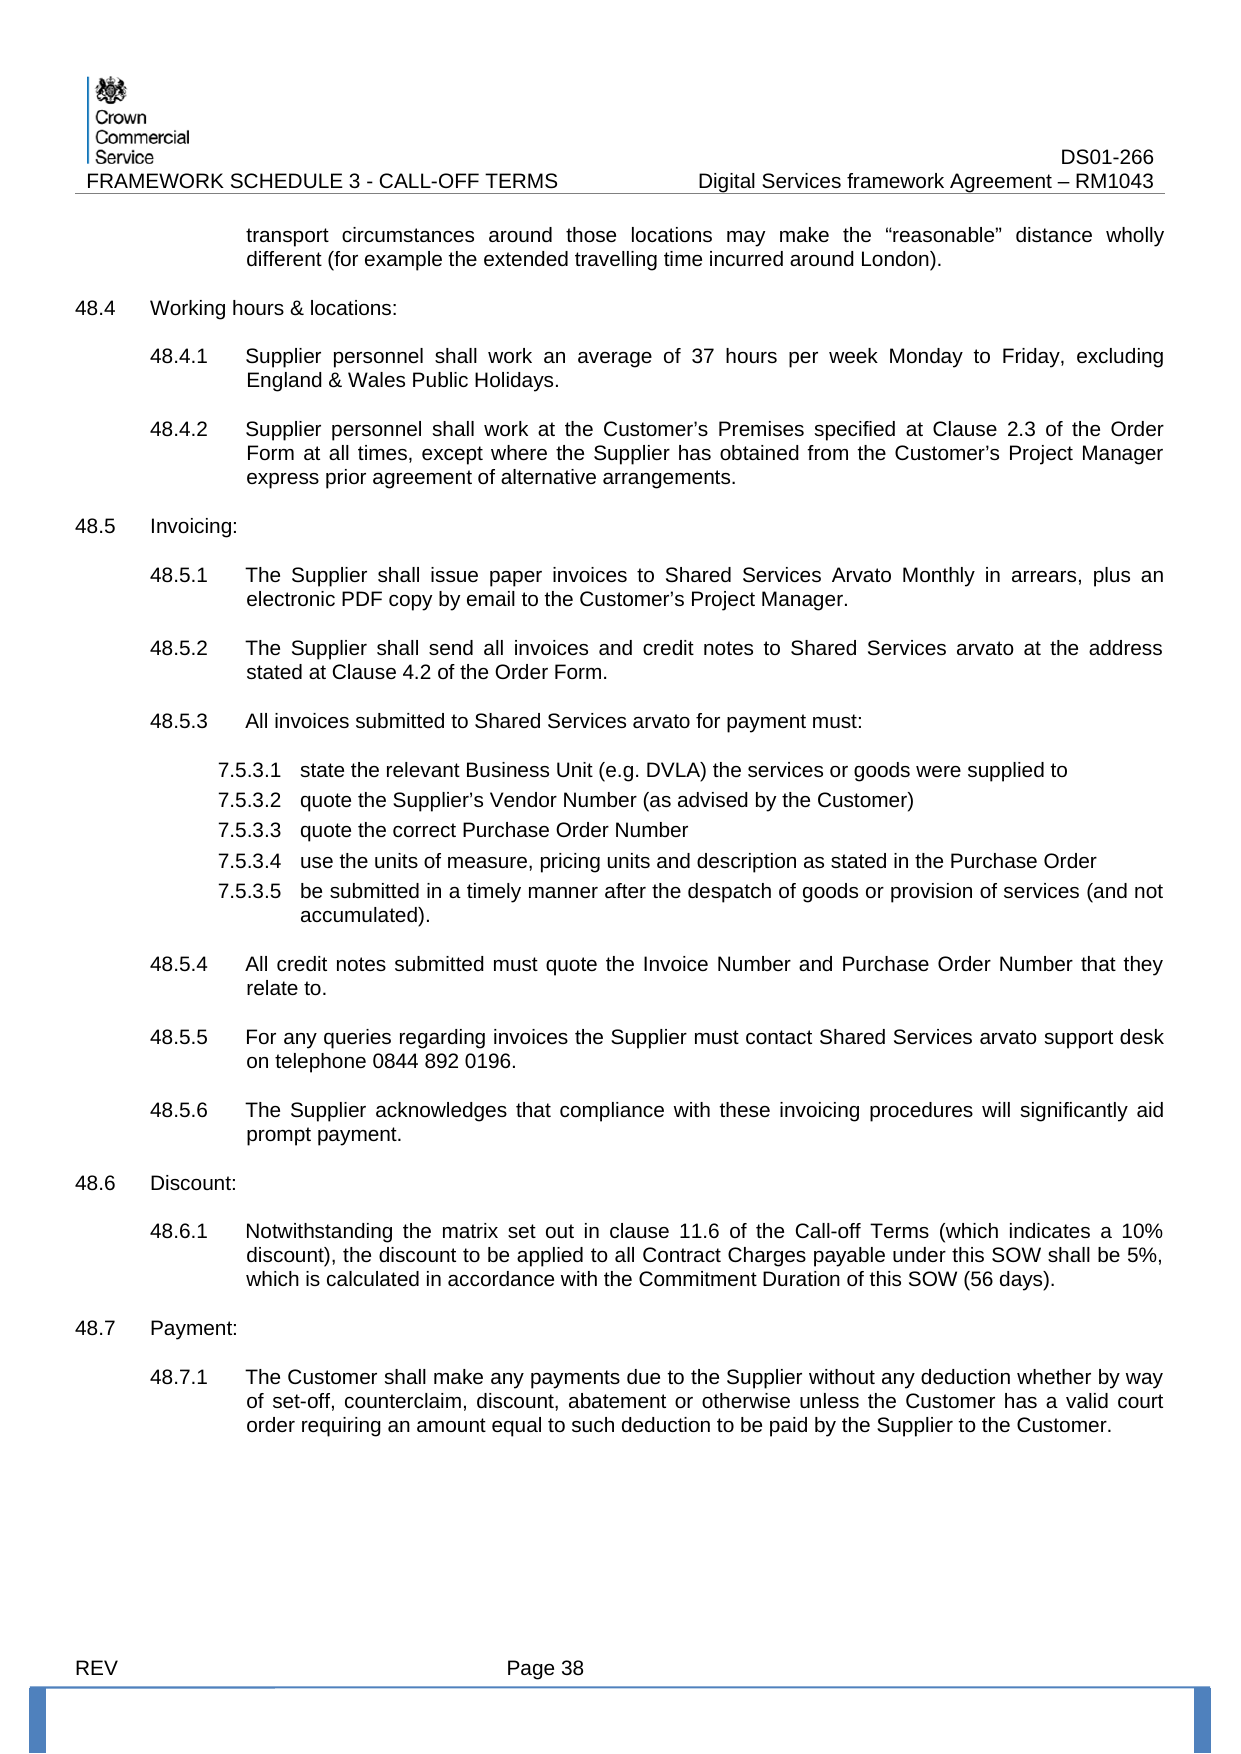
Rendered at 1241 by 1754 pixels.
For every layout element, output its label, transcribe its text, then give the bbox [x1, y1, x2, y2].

picture [81, 73, 213, 169]
list quote the Supplier’s Vendor Number (as advised by the Customer) [281, 788, 1165, 812]
text Payment: [75, 1316, 1165, 1340]
list state the relevant Business Unit (e.g. DVLA) the services or goods were supplied to [281, 758, 1165, 782]
text Discount: [75, 1170, 1165, 1194]
list be submitted in a timely manner after the despatch of goods or provision of services (and not accumulated). [281, 879, 1165, 927]
text Supplier personnel shall work an average of 37 hours per week Monday to Friday, excluding England & Wales Public Holidays. [150, 344, 1165, 392]
text The Supplier acknowledges that compliance with these invoicing procedures will significantly aid prompt payment. [150, 1097, 1165, 1145]
text Notwithstanding the matrix set out in clause 11.6 of the Call-off Terms (which indicates a 10% discount), the discount to be applied to all Contract Charges payable under this SOW shall be 5%, which is calculated in accordance with the Commitment Duration of this SOW (56 days). [150, 1219, 1165, 1291]
text Working hours & locations: [75, 295, 1165, 319]
text Invoicing: [75, 514, 1165, 538]
list use the units of measure, pricing units and description as stated in the Purchase Order [281, 848, 1165, 872]
text The Supplier shall send all invoices and credit notes to Shared Services arvato at the address stated at Clause 4.2 of the Order Form. [150, 636, 1165, 684]
text For any queries regarding invoices the Supplier must contact Shared Services arvato support desk on telephone 0844 892 0196. [150, 1024, 1165, 1072]
text The Supplier shall issue paper invoices to Shared Services Arvato Monthly in arrears, plus an electronic PDF copy by email to the Customer’s Project Manager. [150, 563, 1165, 611]
text All credit notes submitted must quote the Invoice Number and Purchase Order Number that they relate to. [150, 952, 1165, 999]
text Supplier personnel shall work at the Customer’s Premises specified at Clause 2.3 of the Order Form at all times, except where the Supplier has obtained from the Customer’s Project Manager express prior agreement of alternative arrangements. [150, 417, 1165, 489]
text All invoices submitted to Shared Services arvato for payment must: [150, 709, 1165, 733]
text The Customer shall make any payments due to the Supplier without any deduction whether by way of set-off, counterclaim, discount, abatement or otherwise unless the Customer has a valid court order requiring an amount equal to such deduction to be paid by the Supplier to the Customer. [150, 1365, 1165, 1437]
list quote the correct Purchase Order Number [281, 818, 1165, 842]
